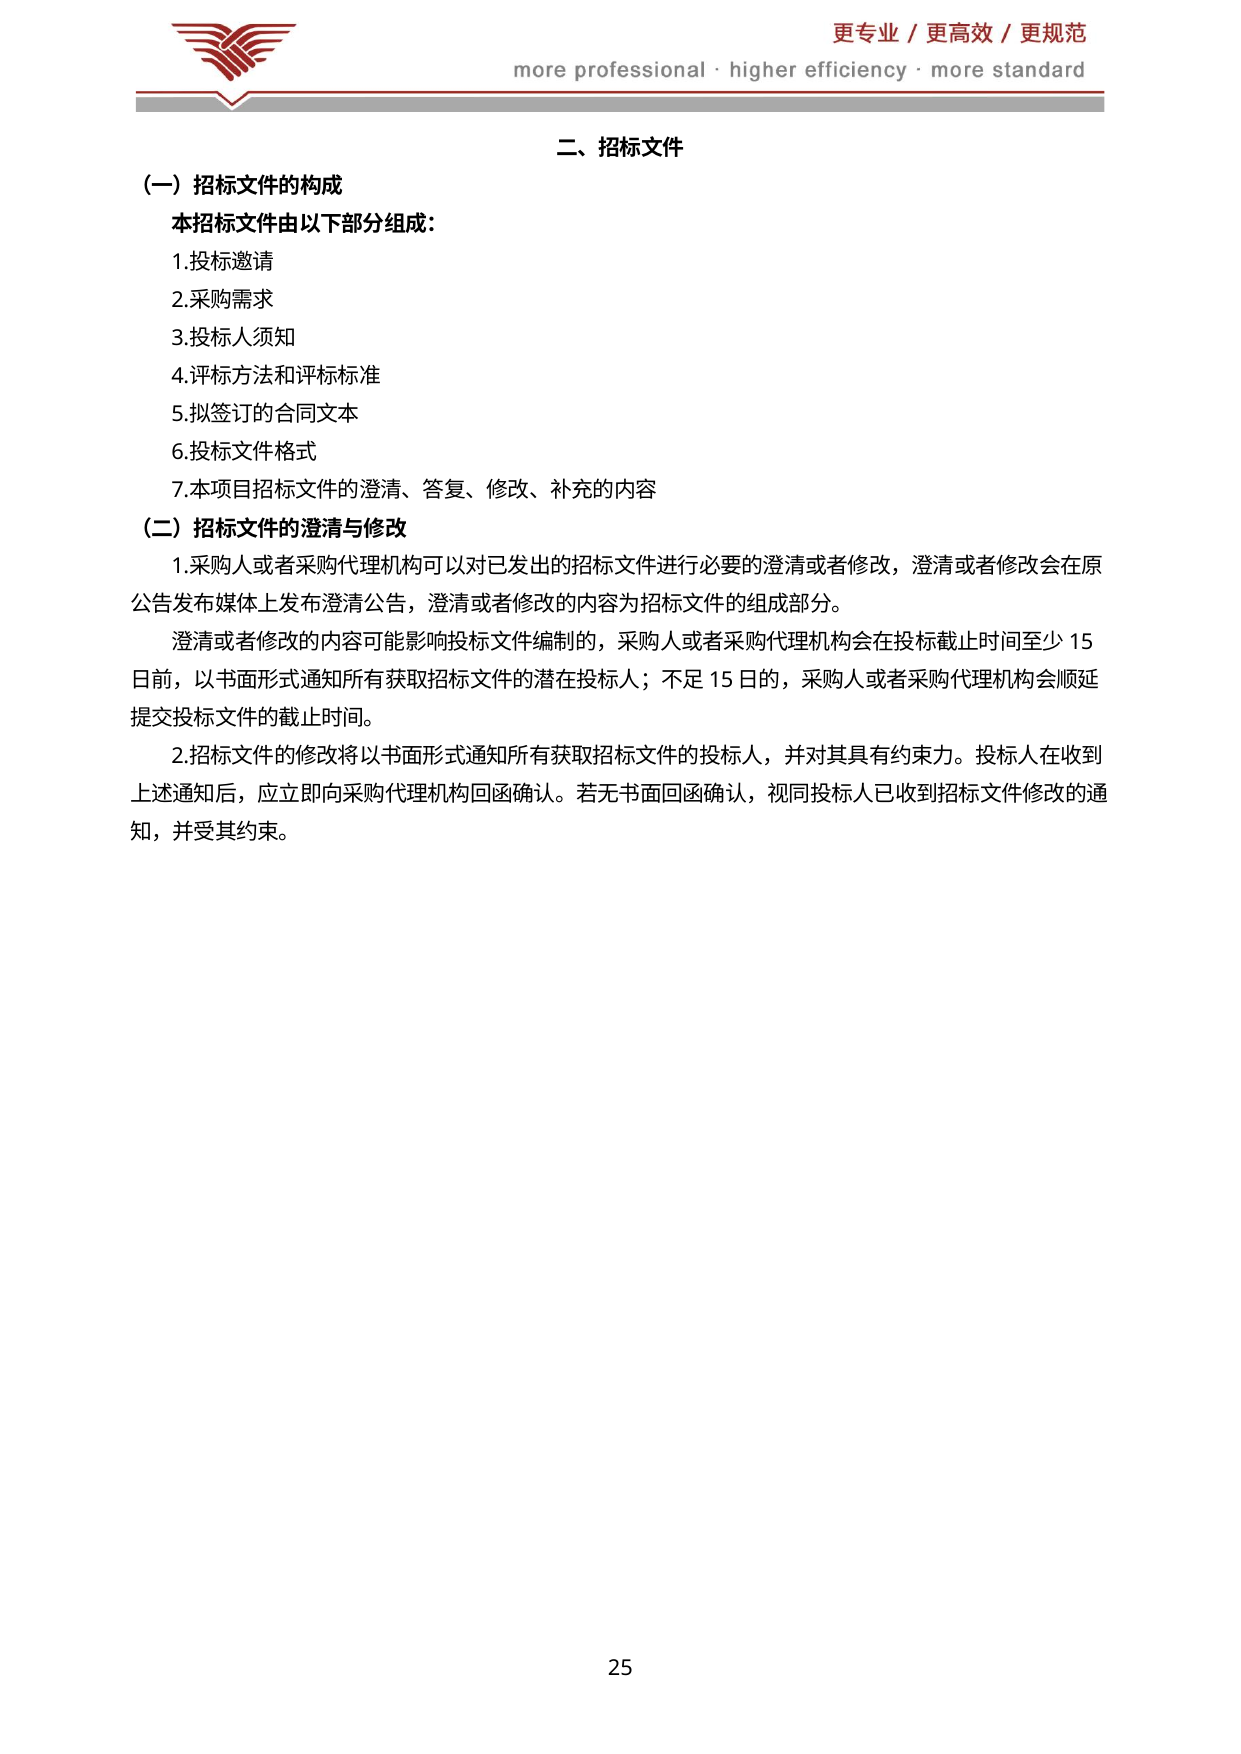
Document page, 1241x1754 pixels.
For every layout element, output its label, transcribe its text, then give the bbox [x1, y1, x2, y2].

text 3.投标人须知 [130, 320, 1110, 352]
picture [135, 0, 1105, 112]
text 4.评标方法和评标标准 [130, 358, 1110, 390]
text 二、招标文件 [130, 130, 1110, 162]
text 2.招标文件的修改将以书面形式通知所有获取招标文件的投标人，并对其具有约束力。投标人在收到上述通知后，应立即向采购代理机构回函确认。若无书面回函确认，视同投标人已收到招标文件修改的通知，并受其约束。 [130, 738, 1110, 846]
text 澄清或者修改的内容可能影响投标文件编制的，采购人或者采购代理机构会在投标截止时间至少15日前，以书面形式通知所有获取招标文件的潜在投标人；不足15日的，采购人或者采购代理机构会顺延提交投标文件的截止时间。 [130, 624, 1110, 732]
text 2.采购需求 [130, 282, 1110, 313]
text 6.投标文件格式 [130, 434, 1110, 466]
text 7.本项目招标文件的澄清、答复、修改、补充的内容 [130, 472, 1110, 504]
text 1.投标邀请 [130, 244, 1110, 275]
text 5.拟签订的合同文本 [130, 396, 1110, 428]
text 1.采购人或者采购代理机构可以对已发出的招标文件进行必要的澄清或者修改，澄清或者修改会在原公告发布媒体上发布澄清公告，澄清或者修改的内容为招标文件的组成部分。 [130, 548, 1110, 618]
text （二）招标文件的澄清与修改 [130, 511, 1110, 542]
text 本招标文件由以下部分组成： [130, 206, 1110, 237]
text （一）招标文件的构成 [130, 168, 1110, 199]
